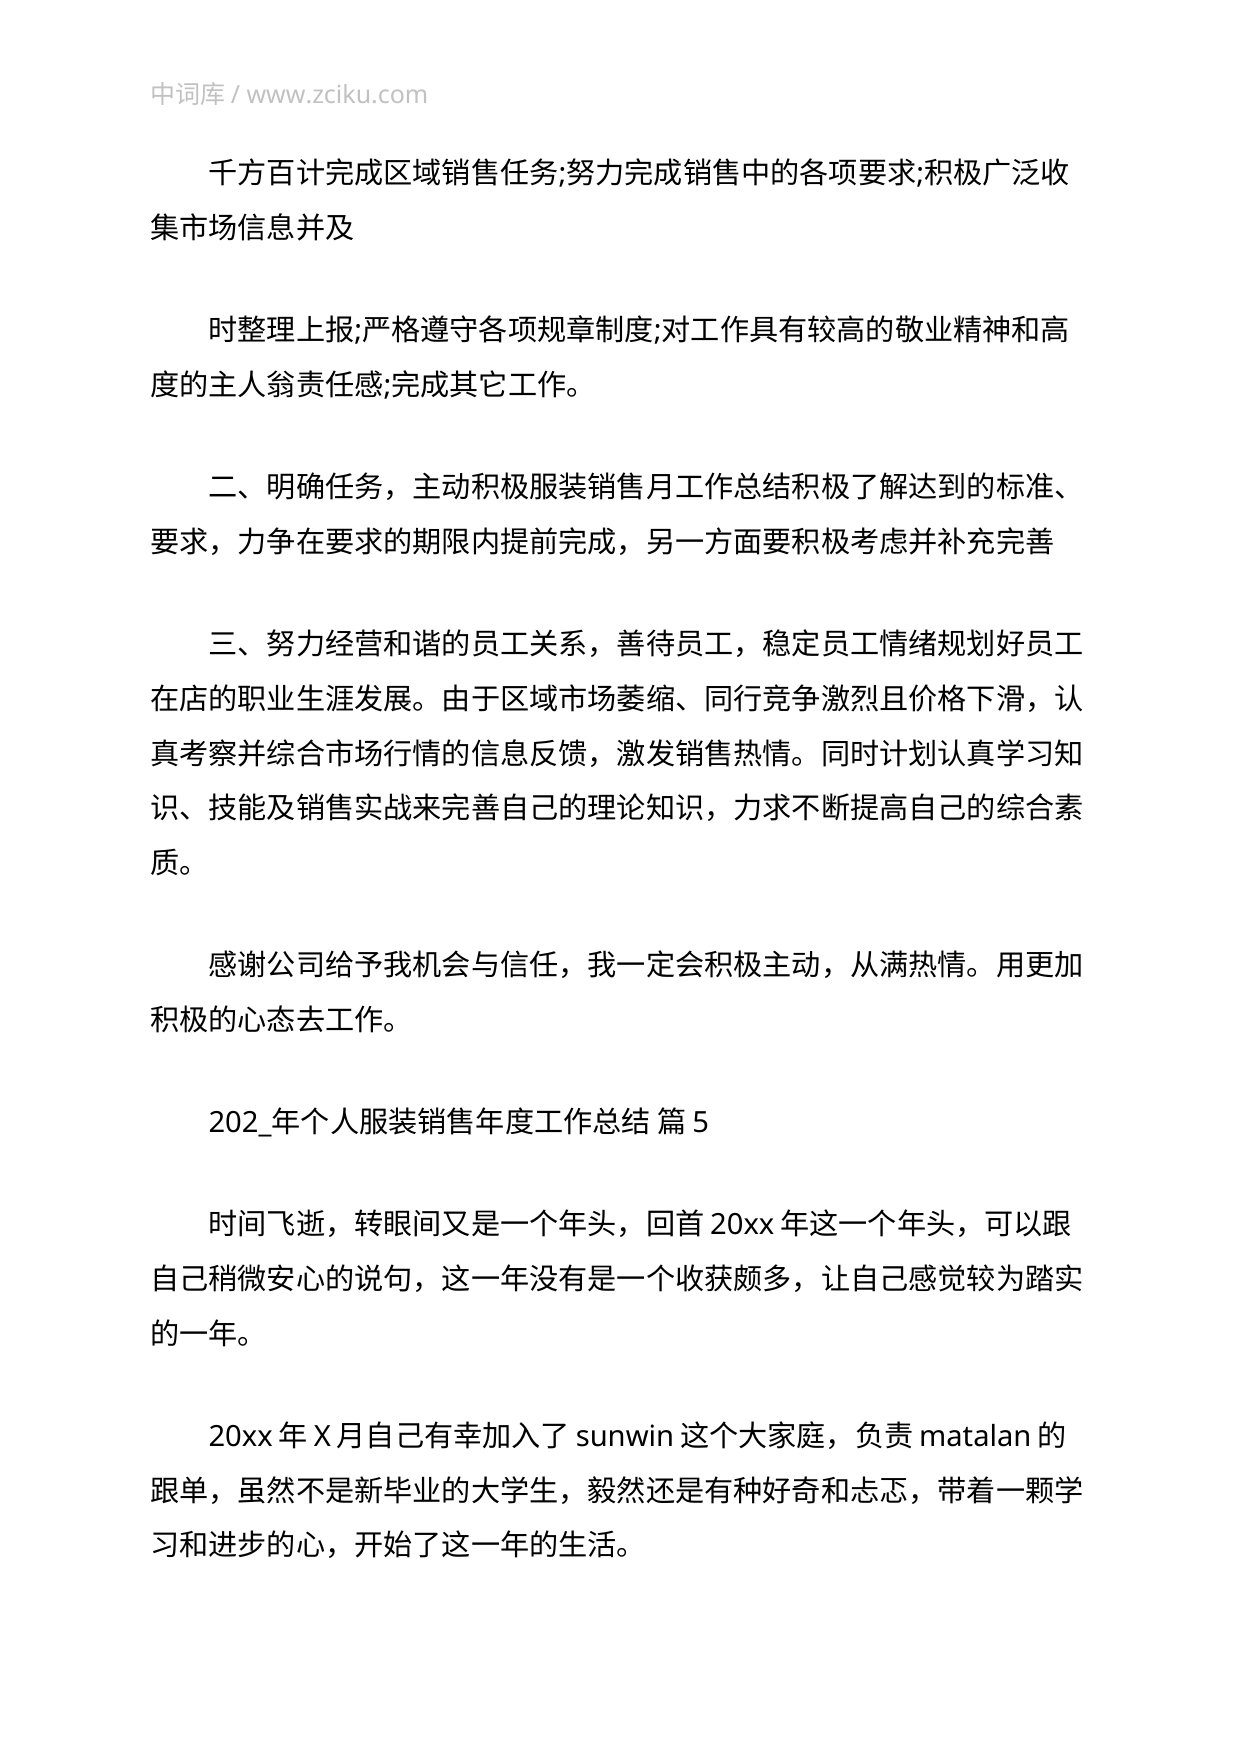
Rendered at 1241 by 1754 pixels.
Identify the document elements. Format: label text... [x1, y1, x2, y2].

text 二、明确任务，主动积极服装销售月工作总结积极了解达到的标准、要求，力争在要求的期限内提前完成，另一方面要积极考虑并补充完善 [150, 464, 1090, 561]
text 千方百计完成区域销售任务;努力完成销售中的各项要求;积极广泛收集市场信息并及 [150, 150, 1090, 247]
text 三、努力经营和谐的员工关系，善待员工，稳定员工情绪规划好员工在店的职业生涯发展。由于区域市场萎缩、同行竞争激烈且价格下滑，认真考察并综合市场行情的信息反馈，激发销售热情。同时计划认真学习知识、技能及销售实战来完善自己的理论知识，力求不断提高自己的综合素质。 [150, 620, 1090, 882]
text 感谢公司给予我机会与信任，我一定会积极主动，从满热情。用更加积极的心态去工作。 [150, 942, 1090, 1039]
text 时整理上报;严格遵守各项规章制度;对工作具有较高的敬业精神和高度的主人翁责任感;完成其它工作。 [150, 307, 1090, 404]
text 时间飞逝，转眼间又是一个年头，回首20xx年这一个年头，可以跟自己稍微安心的说句，这一年没有是一个收获颇多，让自己感觉较为踏实的一年。 [150, 1200, 1090, 1353]
text 20xx年X月自己有幸加入了sunwin这个大家庭，负责matalan的跟单，虽然不是新毕业的大学生，毅然还是有种好奇和忐忑，带着一颗学习和进步的心，开始了这一年的生活。 [150, 1412, 1090, 1564]
text 202_年个人服装销售年度工作总结 篇5 [150, 1098, 1090, 1141]
